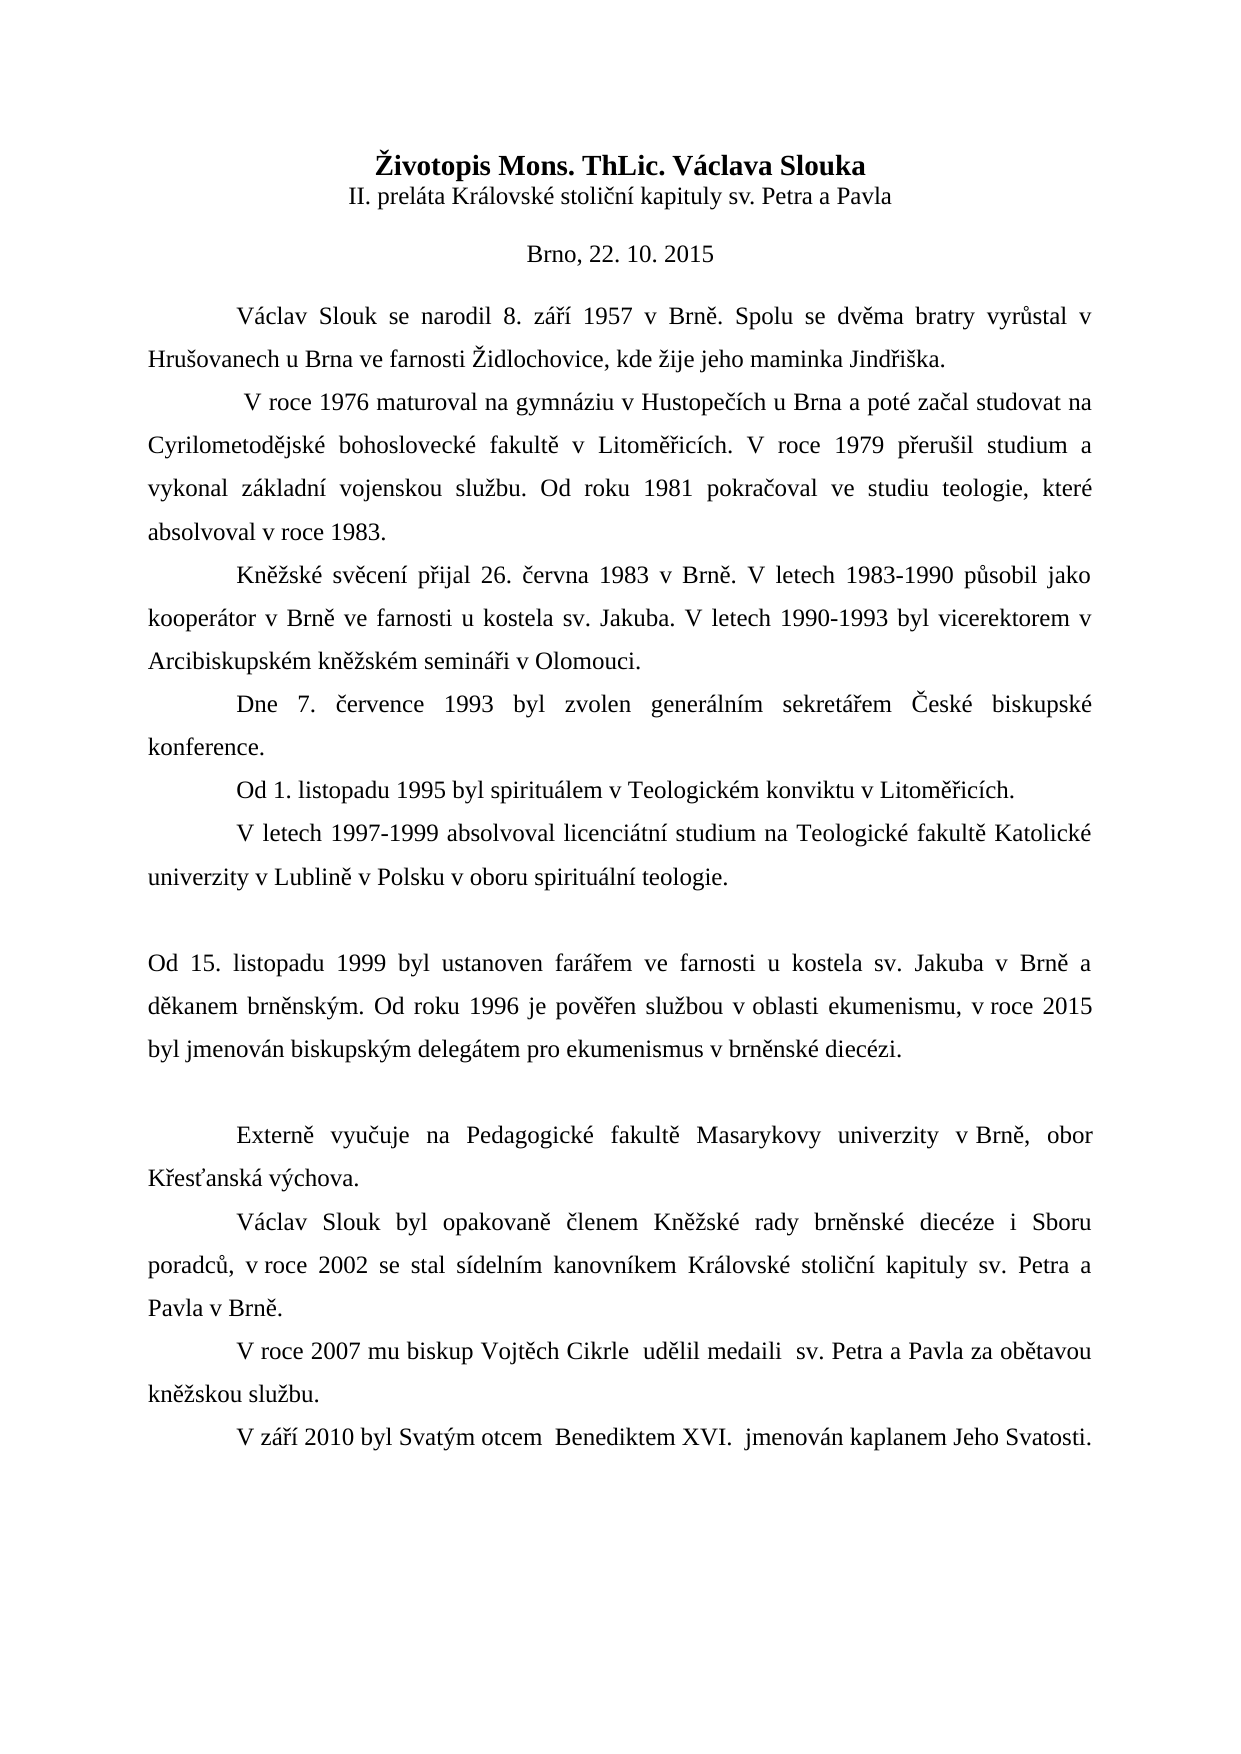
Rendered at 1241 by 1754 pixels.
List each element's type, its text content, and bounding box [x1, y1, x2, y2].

text Od 15. listopadu 1999 byl ustanoven farářem ve farnosti u kostela sv. Jakuba v Brně a děkanem brněnským. Od roku 1996 je pověřen službou v oblasti ekumenismu, v roce 2015 byl jmenován biskupským delegátem pro ekumenismus v brněnské diecézi. [148, 905, 1093, 1063]
text II. preláta Královské stoliční kapituly sv. Petra a Pavla [148, 181, 1093, 210]
text Brno, 22. 10. 2015 [148, 239, 1093, 267]
text Dne 7. července 1993 byl zvolen generálním sekretářem České biskupské konference. [148, 689, 1093, 761]
text V roce 2007 mu biskup Vojtěch Cikrle udělil medaili sv. Petra a Pavla za obětavou kněžskou službu. [148, 1336, 1093, 1408]
text Od 1. listopadu 1995 byl spirituálem v Teologickém konviktu v Litoměřicích. [148, 775, 1093, 804]
text Externě vyučuje na Pedagogické fakultě Masarykovy univerzity v Brně, obor Křesťanská výchova. [148, 1120, 1093, 1192]
text V září 2010 byl Svatým otcem Benediktem XVI. jmenován kaplanem Jeho Svatosti. [148, 1422, 1093, 1451]
text Václav Slouk se narodil 8. září 1957 v Brně. Spolu se dvěma bratry vyrůstal v Hrušovanech u Brna ve farnosti Židlochovice, kde žije jeho maminka Jindřiška. [148, 301, 1093, 373]
text Životopis Mons. ThLic. Václava Slouka [148, 148, 1093, 181]
text V letech 1997-1999 absolvoval licenciátní studium na Teologické fakultě Katolické univerzity v Lublině v Polsku v oboru spirituální teologie. [148, 818, 1093, 890]
text Václav Slouk byl opakovaně členem Kněžské rady brněnské diecéze i Sboru poradců, v roce 2002 se stal sídelním kanovníkem Královské stoliční kapituly sv. Petra a Pavla v Brně. [148, 1207, 1093, 1322]
text Kněžské svěcení přijal 26. června 1983 v Brně. V letech 1983-1990 působil jako kooperátor v Brně ve farnosti u kostela sv. Jakuba. V letech 1990-1993 byl vicerektorem v Arcibiskupském kněžském semináři v Olomouci. [148, 560, 1093, 675]
text V roce 1976 maturoval na gymnáziu v Hustopečích u Brna a poté začal studovat na Cyrilometodějské bohoslovecké fakultě v Litoměřicích. V roce 1979 přerušil studium a vykonal základní vojenskou službu. Od roku 1981 pokračoval ve studiu teologie, které absolvoval v roce 1983. [148, 387, 1093, 545]
